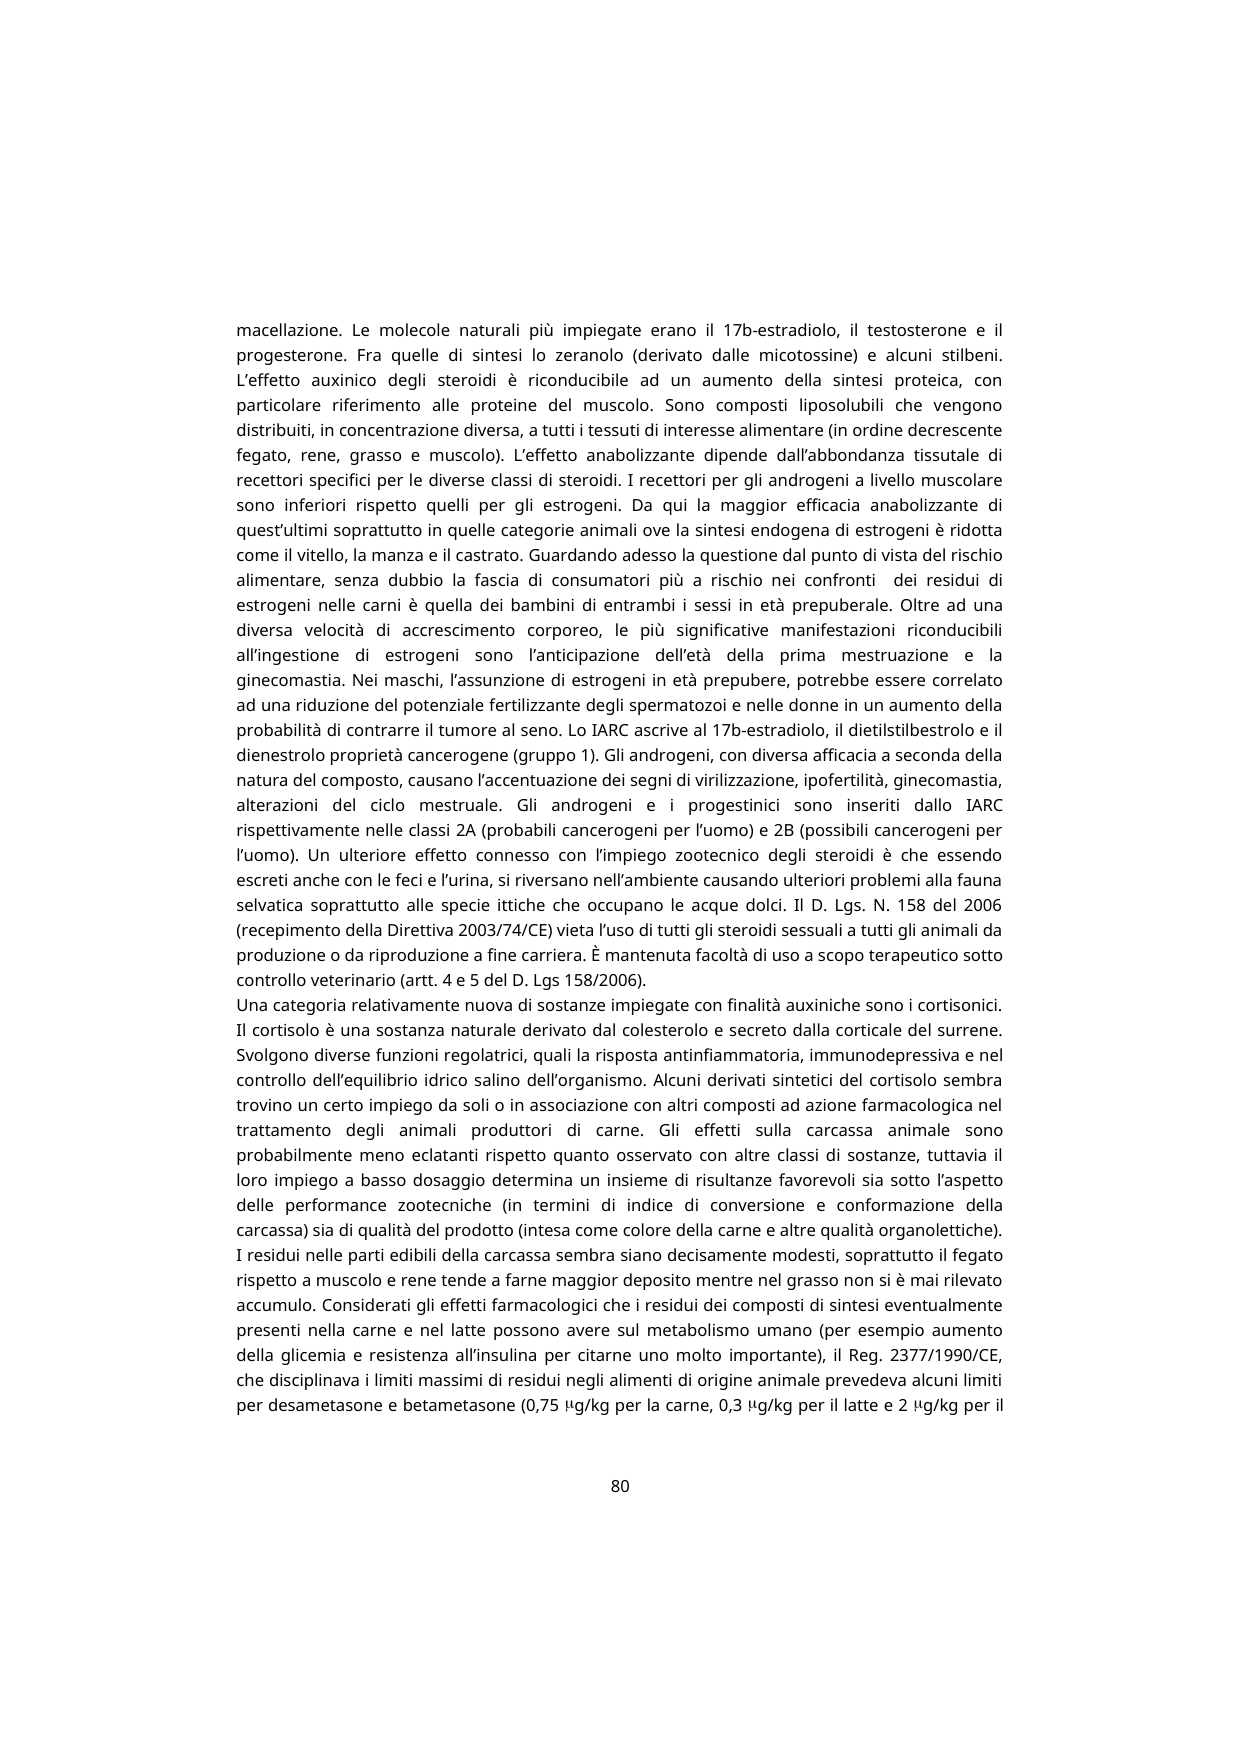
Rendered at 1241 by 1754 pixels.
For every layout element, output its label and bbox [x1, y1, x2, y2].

text [236, 991, 1004, 1416]
text [236, 316, 1004, 991]
